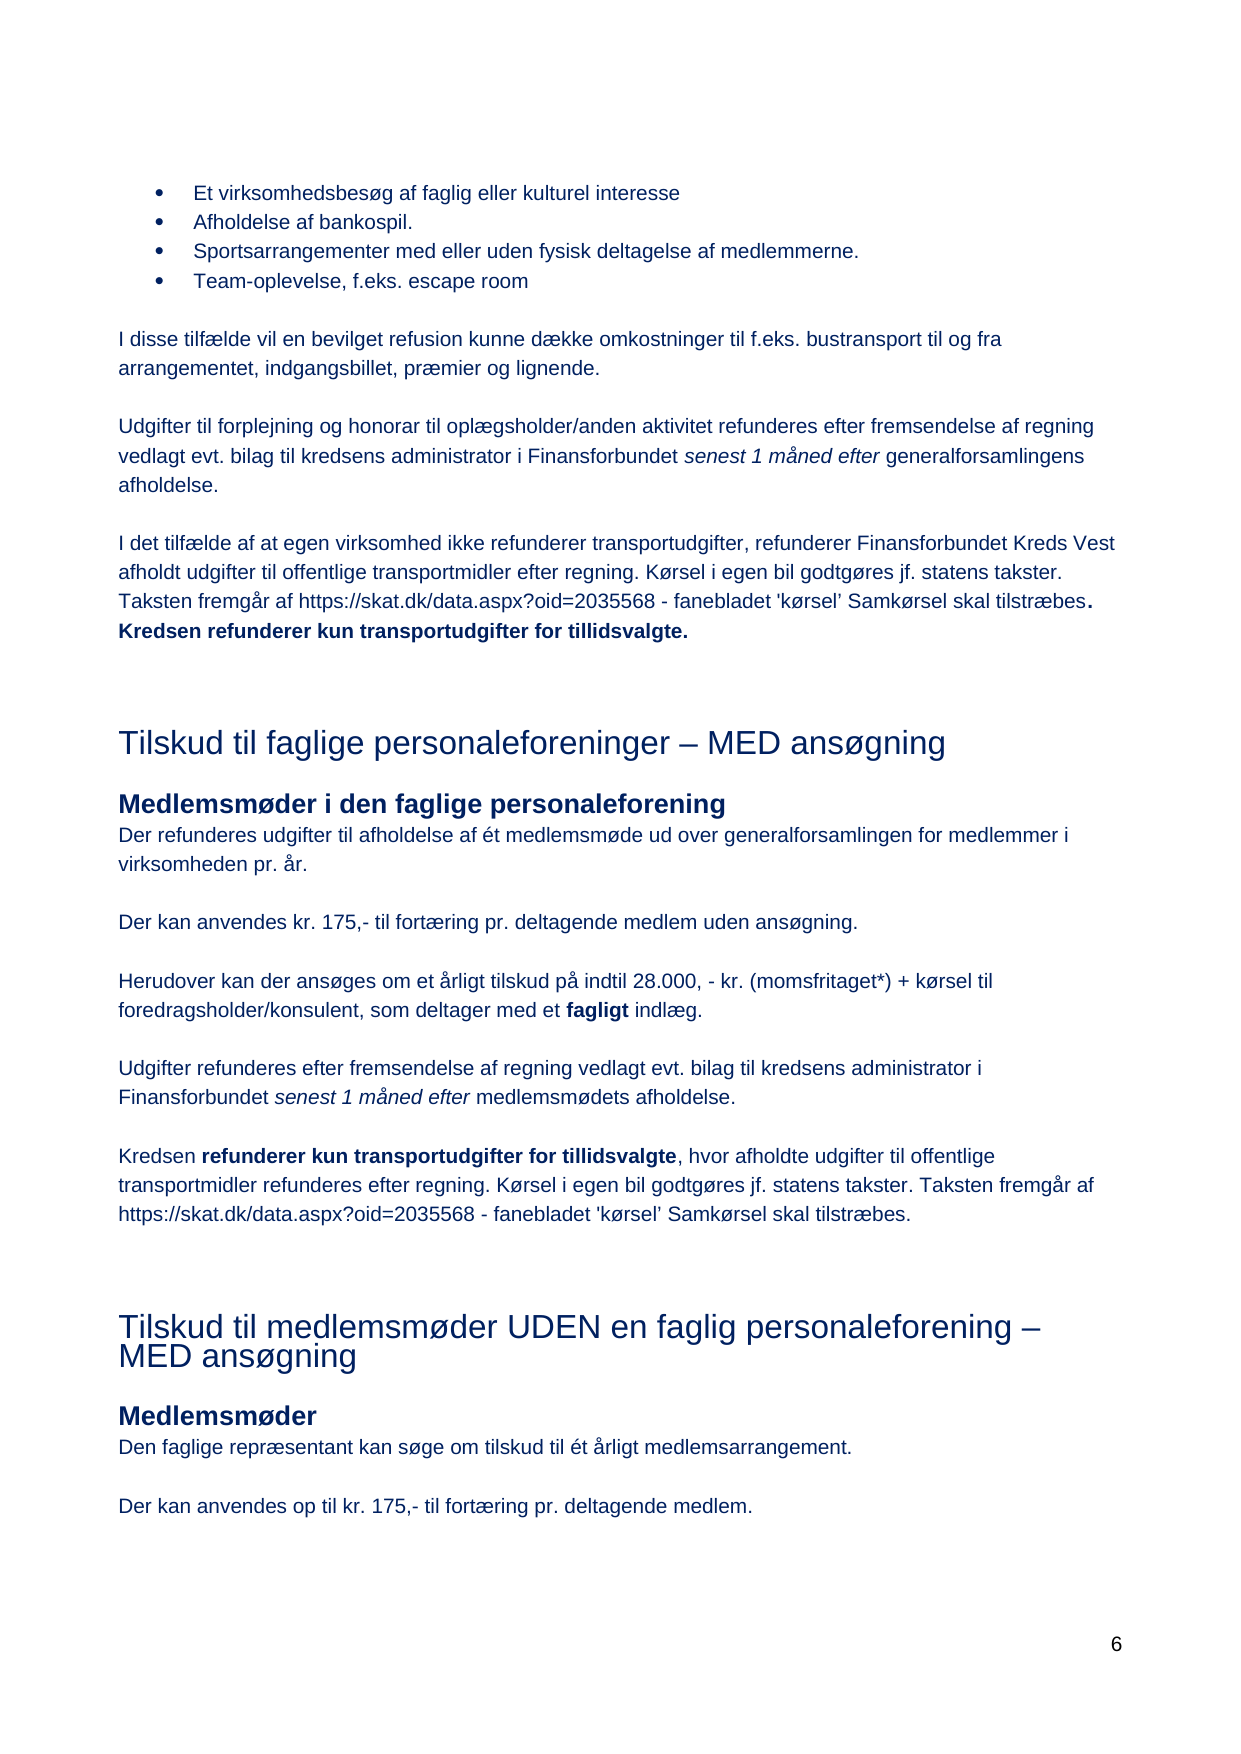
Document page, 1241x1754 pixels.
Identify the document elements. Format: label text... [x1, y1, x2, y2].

text Der kan anvendes kr. 175,- til fortæring pr. deltagende medlem uden ansøgning. [118, 906, 1122, 936]
text I det tilfælde af at egen virksomhed ikke refunderer transportudgifter, refunderer Finansforbundet Kreds Vest afholdt udgifter til offentlige transportmidler efter regning. Kørsel i egen bil godtgøres jf. statens takster. Taksten fremgår af https://skat.dk/data.aspx?oid=2035568 - fanebladet 'kørsel’ Samkørsel skal tilstræbes. Kredsen refunderer kun transportudgifter for tillidsvalgte. [118, 527, 1122, 644]
text Den faglige repræsentant kan søge om tilskud til ét årligt medlemsarrangement. [118, 1431, 1122, 1461]
text Der refunderes udgifter til afholdelse af ét medlemsmøde ud over generalforsamlingen for medlemmer i virksomheden pr. år. [118, 819, 1122, 877]
subtitle Medlemsmøder [118, 1402, 1122, 1431]
list Sportsarrangementer med eller uden fysisk deltagelse af medlemmerne. [156, 236, 1122, 265]
subtitle Tilskud til faglige personaleforeninger – MED ansøgning [118, 731, 1122, 761]
text Kredsen refunderer kun transportudgifter for tillidsvalgte, hvor afholdte udgifter til offentlige transportmidler refunderes efter regning. Kørsel i egen bil godtgøres jf. statens takster. Taksten fremgår af https://skat.dk/data.aspx?oid=2035568 - fanebladet 'kørsel’ Samkørsel skal tilstræbes. [118, 1140, 1122, 1227]
list Team-oplevelse, f.eks. escape room [156, 265, 1122, 294]
text Der kan anvendes op til kr. 175,- til fortæring pr. deltagende medlem. [118, 1490, 1122, 1519]
text Udgifter refunderes efter fremsendelse af regning vedlagt evt. bilag til kredsens administrator i Finansforbundet senest 1 måned efter medlemsmødets afholdelse. [118, 1052, 1122, 1111]
subtitle Tilskud til medlemsmøder UDEN en faglig personaleforening – MED ansøgning [118, 1315, 1122, 1373]
subtitle Medlemsmøder i den faglige personaleforening [118, 790, 1122, 819]
text Udgifter til forplejning og honorar til oplægsholder/anden aktivitet refunderes efter fremsendelse af regning vedlagt evt. bilag til kredsens administrator i Finansforbundet senest 1 måned efter generalforsamlingens afholdelse. [118, 411, 1122, 498]
list Et virksomhedsbesøg af faglig eller kulturel interesse [156, 177, 1122, 206]
list Afholdelse af bankospil. [156, 206, 1122, 236]
text I disse tilfælde vil en bevilget refusion kunne dække omkostninger til f.eks. bustransport til og fra arrangementet, indgangsbillet, præmier og lignende. [118, 323, 1122, 381]
text Herudover kan der ansøges om et årligt tilskud på indtil 28.000, - kr. (momsfritaget*) + kørsel til foredragsholder/konsulent, som deltager med et fagligt indlæg. [118, 965, 1122, 1023]
